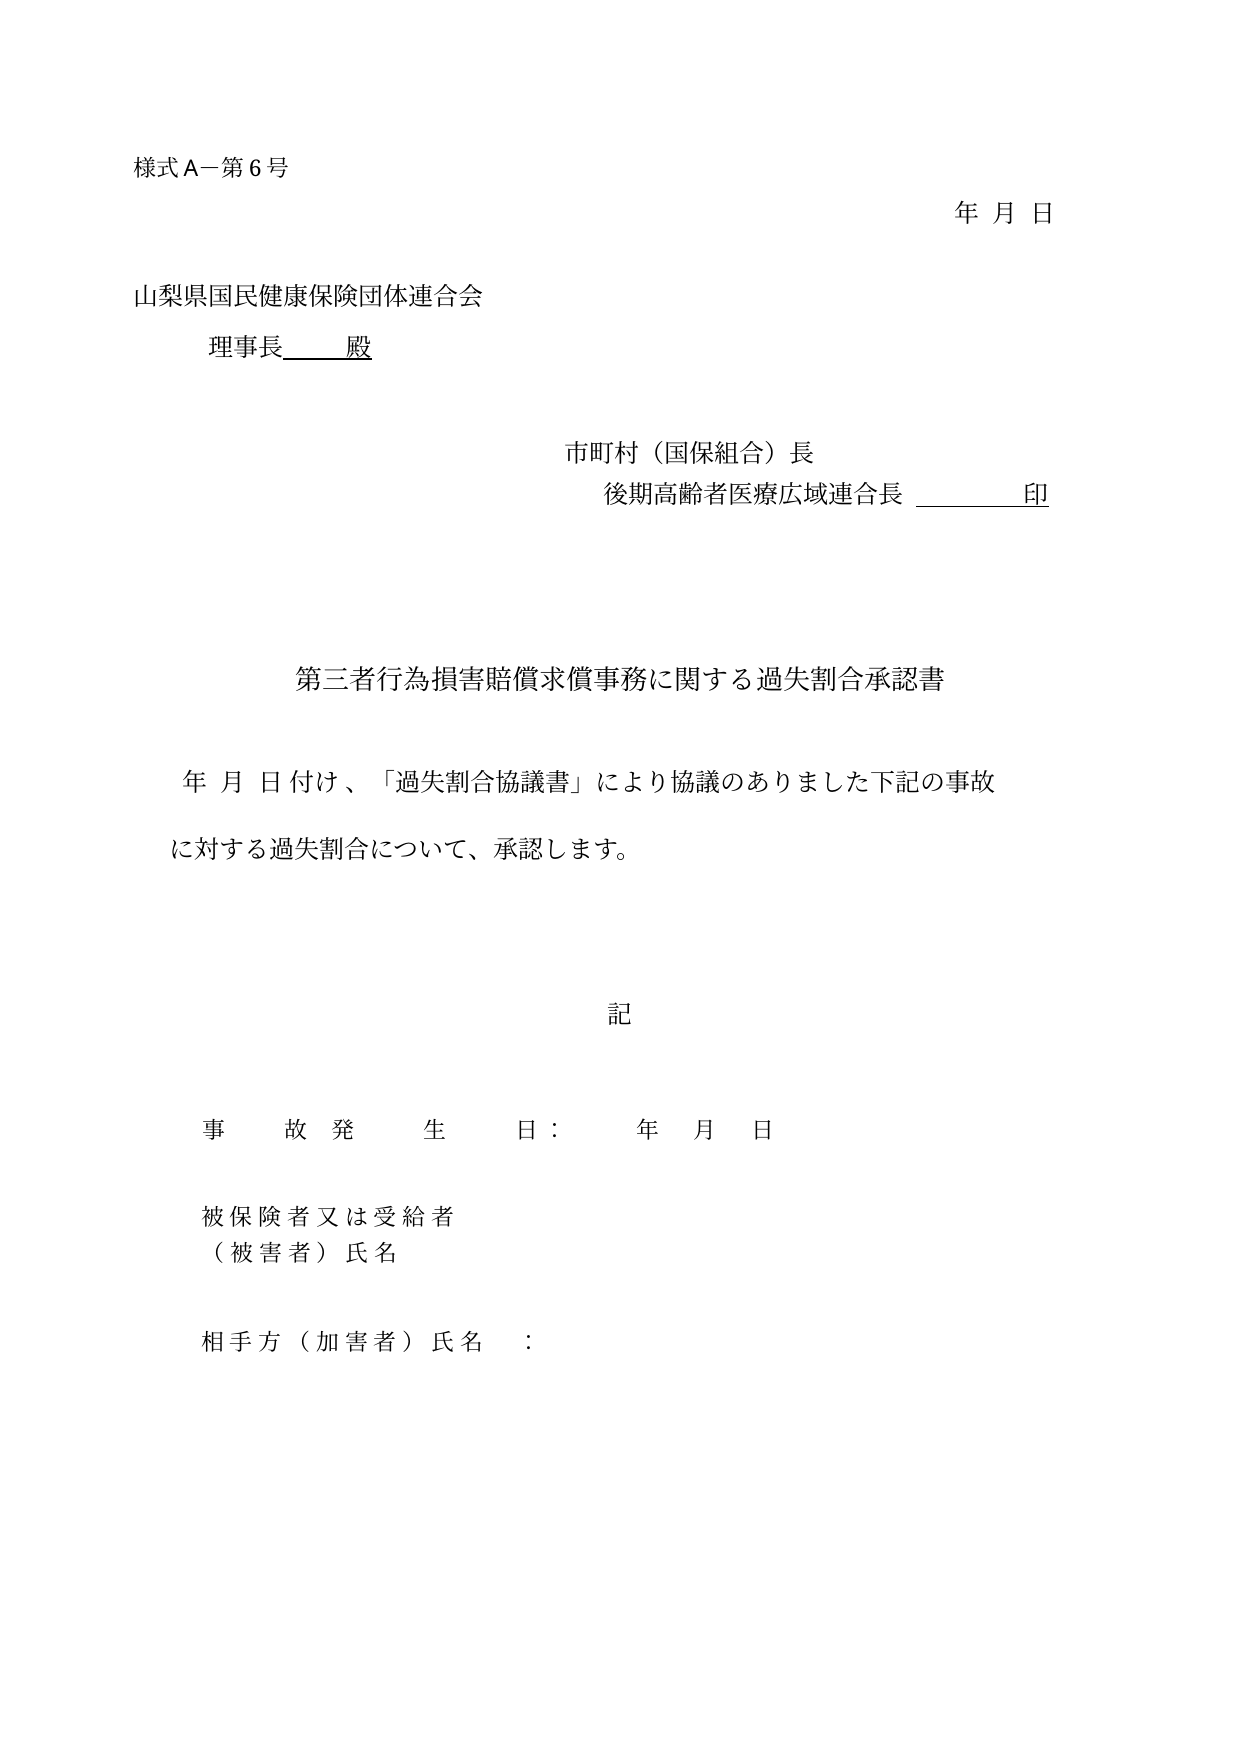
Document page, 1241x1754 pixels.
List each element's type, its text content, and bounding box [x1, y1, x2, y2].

text 被 保 険 者 又 は 受 給 者 [201, 1199, 1128, 1232]
text 事 故 発 生 日 ： 年 月 日 [133, 1112, 1128, 1145]
text 様式A－第6号 [133, 150, 1128, 183]
text に対する過失割合について、承認します。 [169, 829, 1128, 865]
text （ 被 害 者 ） 氏 名 [133, 1235, 990, 1268]
subtitle 理事長 殿 [208, 327, 1128, 363]
text 年 月 日 [870, 193, 1055, 229]
text 市町村（国保組合）長 [250, 434, 1128, 469]
text 第三者行為損害賠償求償事務に関する過失割合承認書 [133, 658, 1108, 697]
text 相 手 方 （ 加 害 者 ） 氏 名 ： [201, 1323, 1128, 1356]
text 後期高齢者医療広域連合長 印 [133, 475, 1049, 511]
text 年 月 日 付け 、「過失割合協議書」により協議のありました下記の事故 [169, 763, 1128, 799]
text 記 [250, 994, 990, 1030]
text 山梨県国民健康保険団体連合会 [133, 277, 1128, 313]
